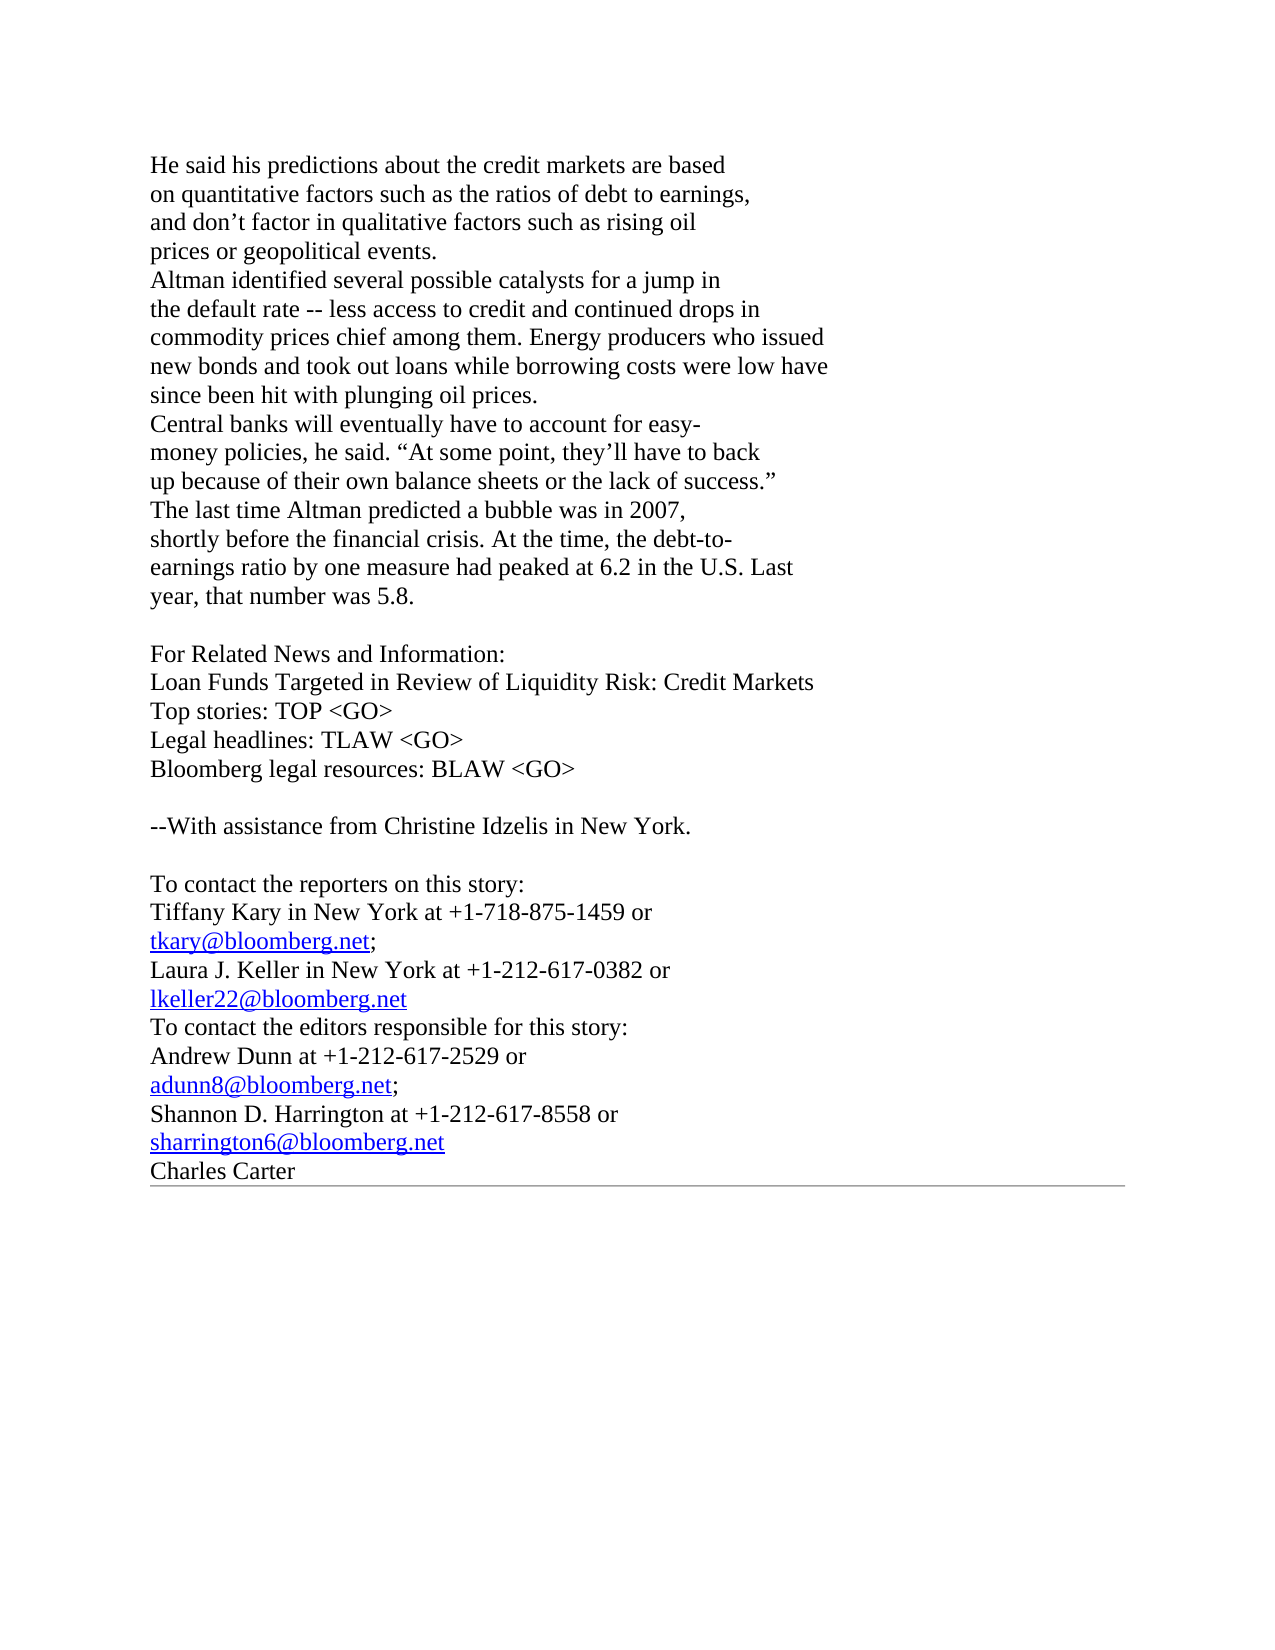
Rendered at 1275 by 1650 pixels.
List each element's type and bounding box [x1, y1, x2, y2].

text [150, 150, 1125, 1185]
